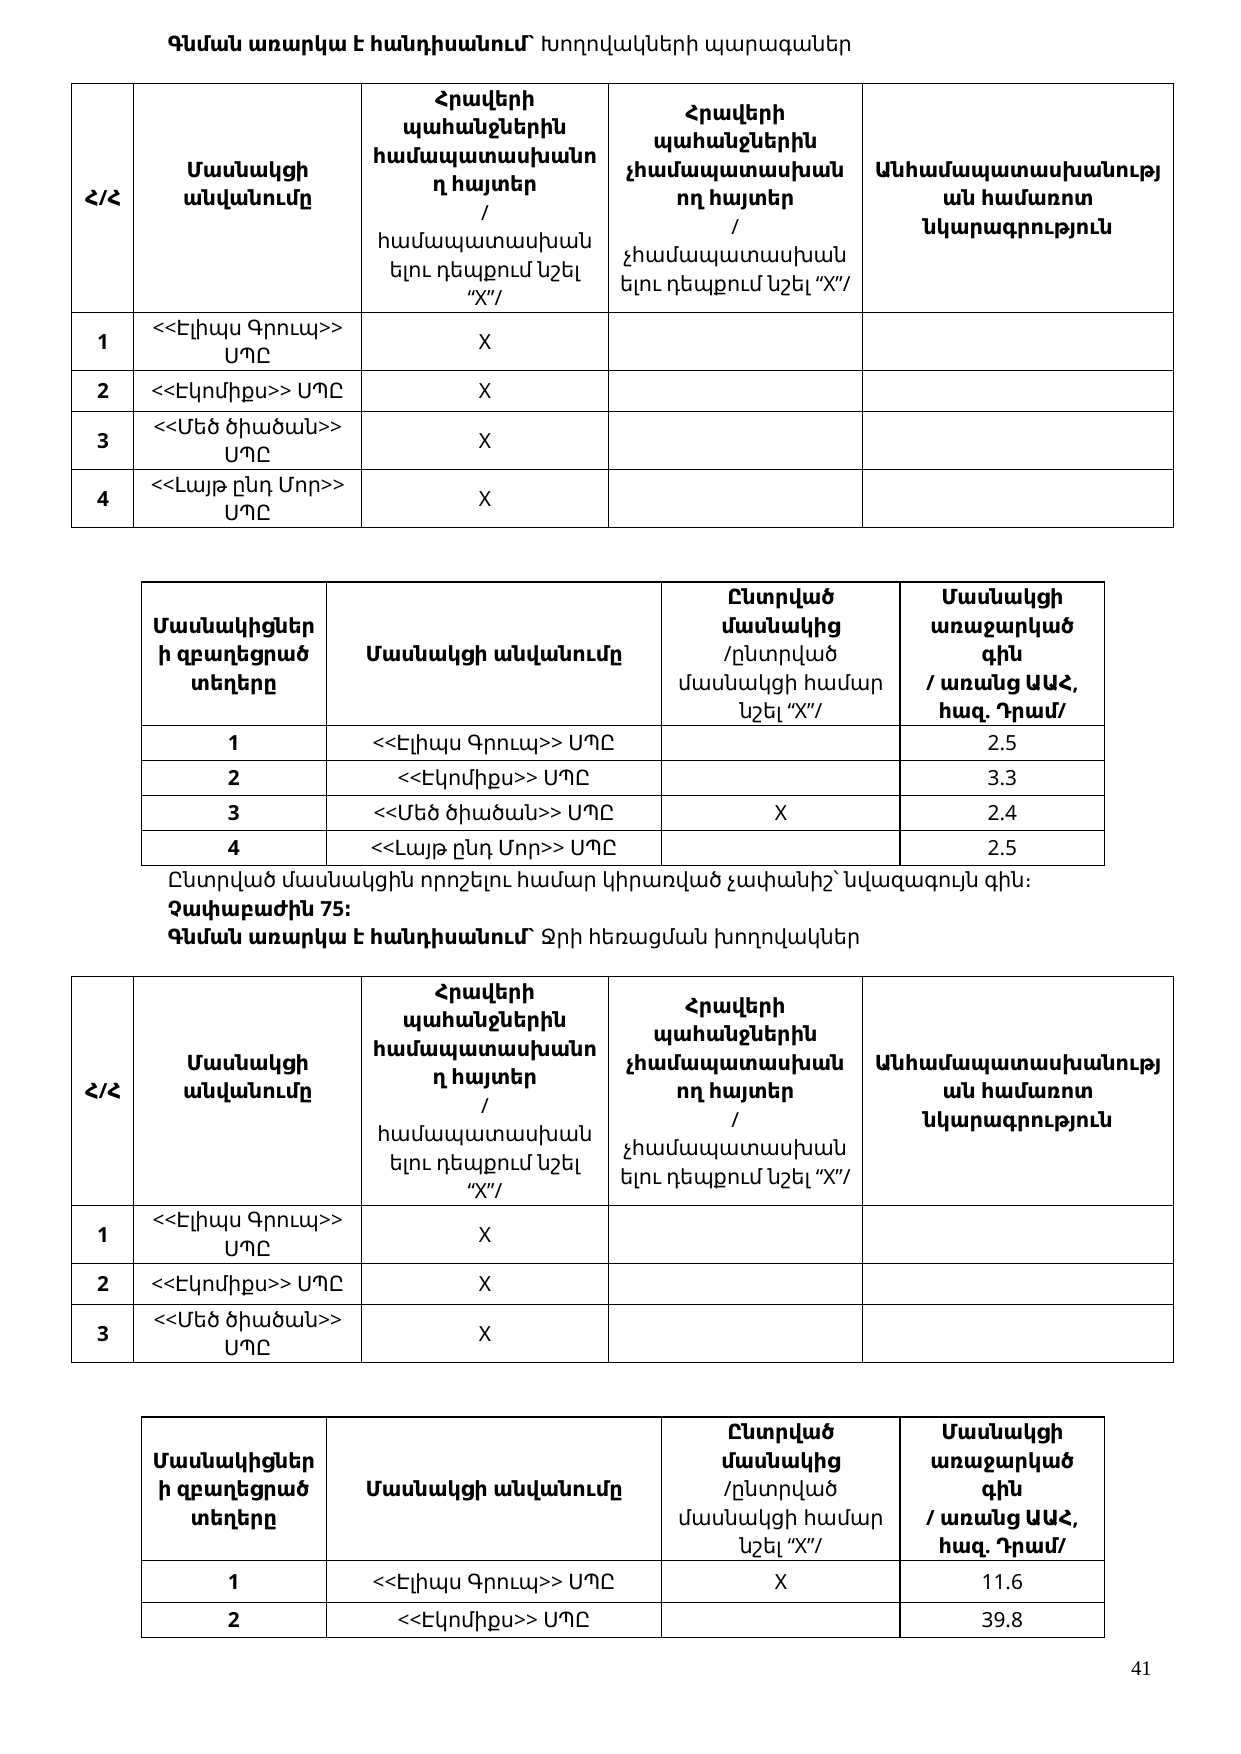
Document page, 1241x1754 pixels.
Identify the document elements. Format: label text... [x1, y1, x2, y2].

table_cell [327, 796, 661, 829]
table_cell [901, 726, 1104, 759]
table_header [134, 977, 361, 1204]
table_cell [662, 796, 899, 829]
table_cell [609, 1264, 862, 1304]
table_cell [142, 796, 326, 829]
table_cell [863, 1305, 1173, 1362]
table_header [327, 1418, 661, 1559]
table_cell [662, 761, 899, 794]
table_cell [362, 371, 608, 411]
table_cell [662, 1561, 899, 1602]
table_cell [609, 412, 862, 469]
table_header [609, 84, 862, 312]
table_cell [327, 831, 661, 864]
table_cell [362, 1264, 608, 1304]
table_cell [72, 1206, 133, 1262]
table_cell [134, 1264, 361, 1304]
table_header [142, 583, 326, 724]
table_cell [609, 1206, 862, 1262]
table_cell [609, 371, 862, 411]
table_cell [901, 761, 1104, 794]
text Ընտրված մասնակցին որոշելու համար կիրառված չափանիշ՝ նվազագույն գին։ [94, 866, 1152, 894]
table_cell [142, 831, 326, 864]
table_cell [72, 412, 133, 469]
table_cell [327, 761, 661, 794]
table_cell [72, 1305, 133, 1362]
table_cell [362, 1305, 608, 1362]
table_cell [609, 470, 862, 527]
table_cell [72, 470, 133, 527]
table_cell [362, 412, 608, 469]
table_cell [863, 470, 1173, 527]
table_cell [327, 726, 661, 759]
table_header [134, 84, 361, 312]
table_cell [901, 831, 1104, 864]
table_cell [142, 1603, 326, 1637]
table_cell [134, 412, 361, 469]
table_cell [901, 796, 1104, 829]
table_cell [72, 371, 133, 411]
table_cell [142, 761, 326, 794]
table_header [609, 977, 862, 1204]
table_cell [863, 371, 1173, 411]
text Չափաբաժին 75։ [94, 894, 1152, 922]
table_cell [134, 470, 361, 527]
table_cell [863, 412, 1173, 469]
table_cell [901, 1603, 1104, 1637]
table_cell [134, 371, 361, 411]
text Գնման առարկա է հանդիսանում` Ջրի հեռացման խողովակներ [94, 922, 1152, 951]
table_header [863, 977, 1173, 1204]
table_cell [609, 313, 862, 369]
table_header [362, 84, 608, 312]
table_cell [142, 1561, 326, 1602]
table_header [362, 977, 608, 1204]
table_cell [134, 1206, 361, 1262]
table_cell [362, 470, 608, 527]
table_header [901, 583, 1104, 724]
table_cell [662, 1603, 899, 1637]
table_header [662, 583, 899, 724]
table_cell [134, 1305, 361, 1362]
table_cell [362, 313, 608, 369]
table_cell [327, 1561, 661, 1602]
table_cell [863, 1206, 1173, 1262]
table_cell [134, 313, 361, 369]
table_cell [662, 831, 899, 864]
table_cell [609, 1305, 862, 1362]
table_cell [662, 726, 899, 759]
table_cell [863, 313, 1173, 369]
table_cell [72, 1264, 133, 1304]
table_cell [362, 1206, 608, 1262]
text Գնման առարկա է հանդիսանում` Խողովակների պարագաներ [94, 29, 1152, 58]
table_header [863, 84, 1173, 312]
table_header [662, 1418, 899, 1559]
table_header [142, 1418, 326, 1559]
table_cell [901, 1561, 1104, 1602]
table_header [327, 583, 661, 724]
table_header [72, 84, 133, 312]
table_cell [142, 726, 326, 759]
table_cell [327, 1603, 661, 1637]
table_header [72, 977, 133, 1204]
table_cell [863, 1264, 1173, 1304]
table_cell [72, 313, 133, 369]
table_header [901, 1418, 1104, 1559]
